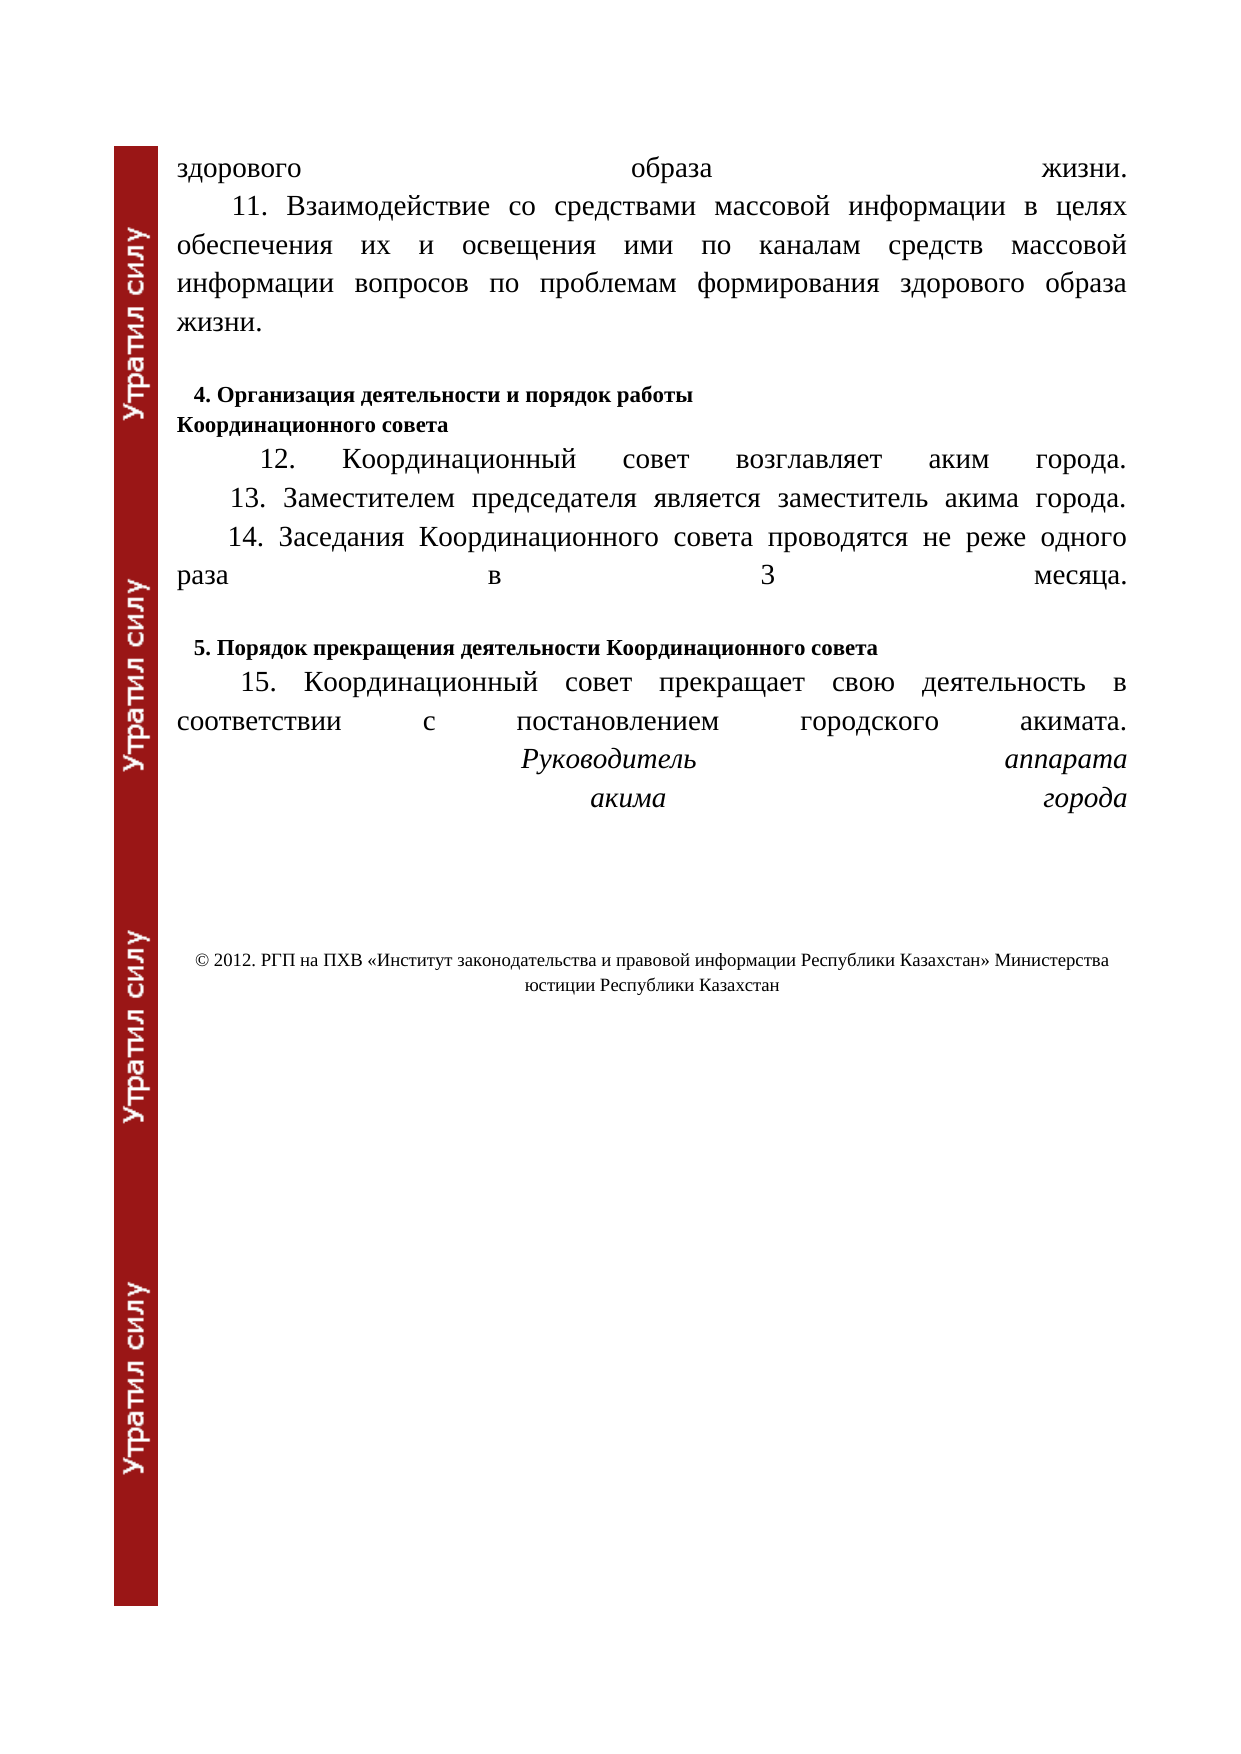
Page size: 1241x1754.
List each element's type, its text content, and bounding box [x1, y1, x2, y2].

text 12. Координационный совет возглавляет аким города. 13. Заместителем председателя является заместитель акима города. 14. Заседания Координационного совета проводятся не реже одного раза в 3 месяца. [112, 442, 1128, 629]
text © 2012. РГП на ПХВ «Институт законодательства и правовой информации Республики Казахстан» Министерства юстиции Республики Казахстан [112, 949, 1128, 995]
text 15. Координационный совет прекращает свою деятельность в соответствии с постановлением городского акимата. Руководитель аппарата акима города [112, 664, 1128, 852]
picture [114, 376, 158, 381]
text 4. Организация деятельности и порядок работы Координационного совета [112, 381, 1128, 438]
text 5. Порядок прекращения деятельности Координационного совета [112, 634, 1128, 661]
picture [114, 629, 158, 634]
picture [114, 146, 158, 150]
picture [114, 438, 158, 442]
picture [114, 852, 158, 949]
picture [114, 995, 158, 1606]
